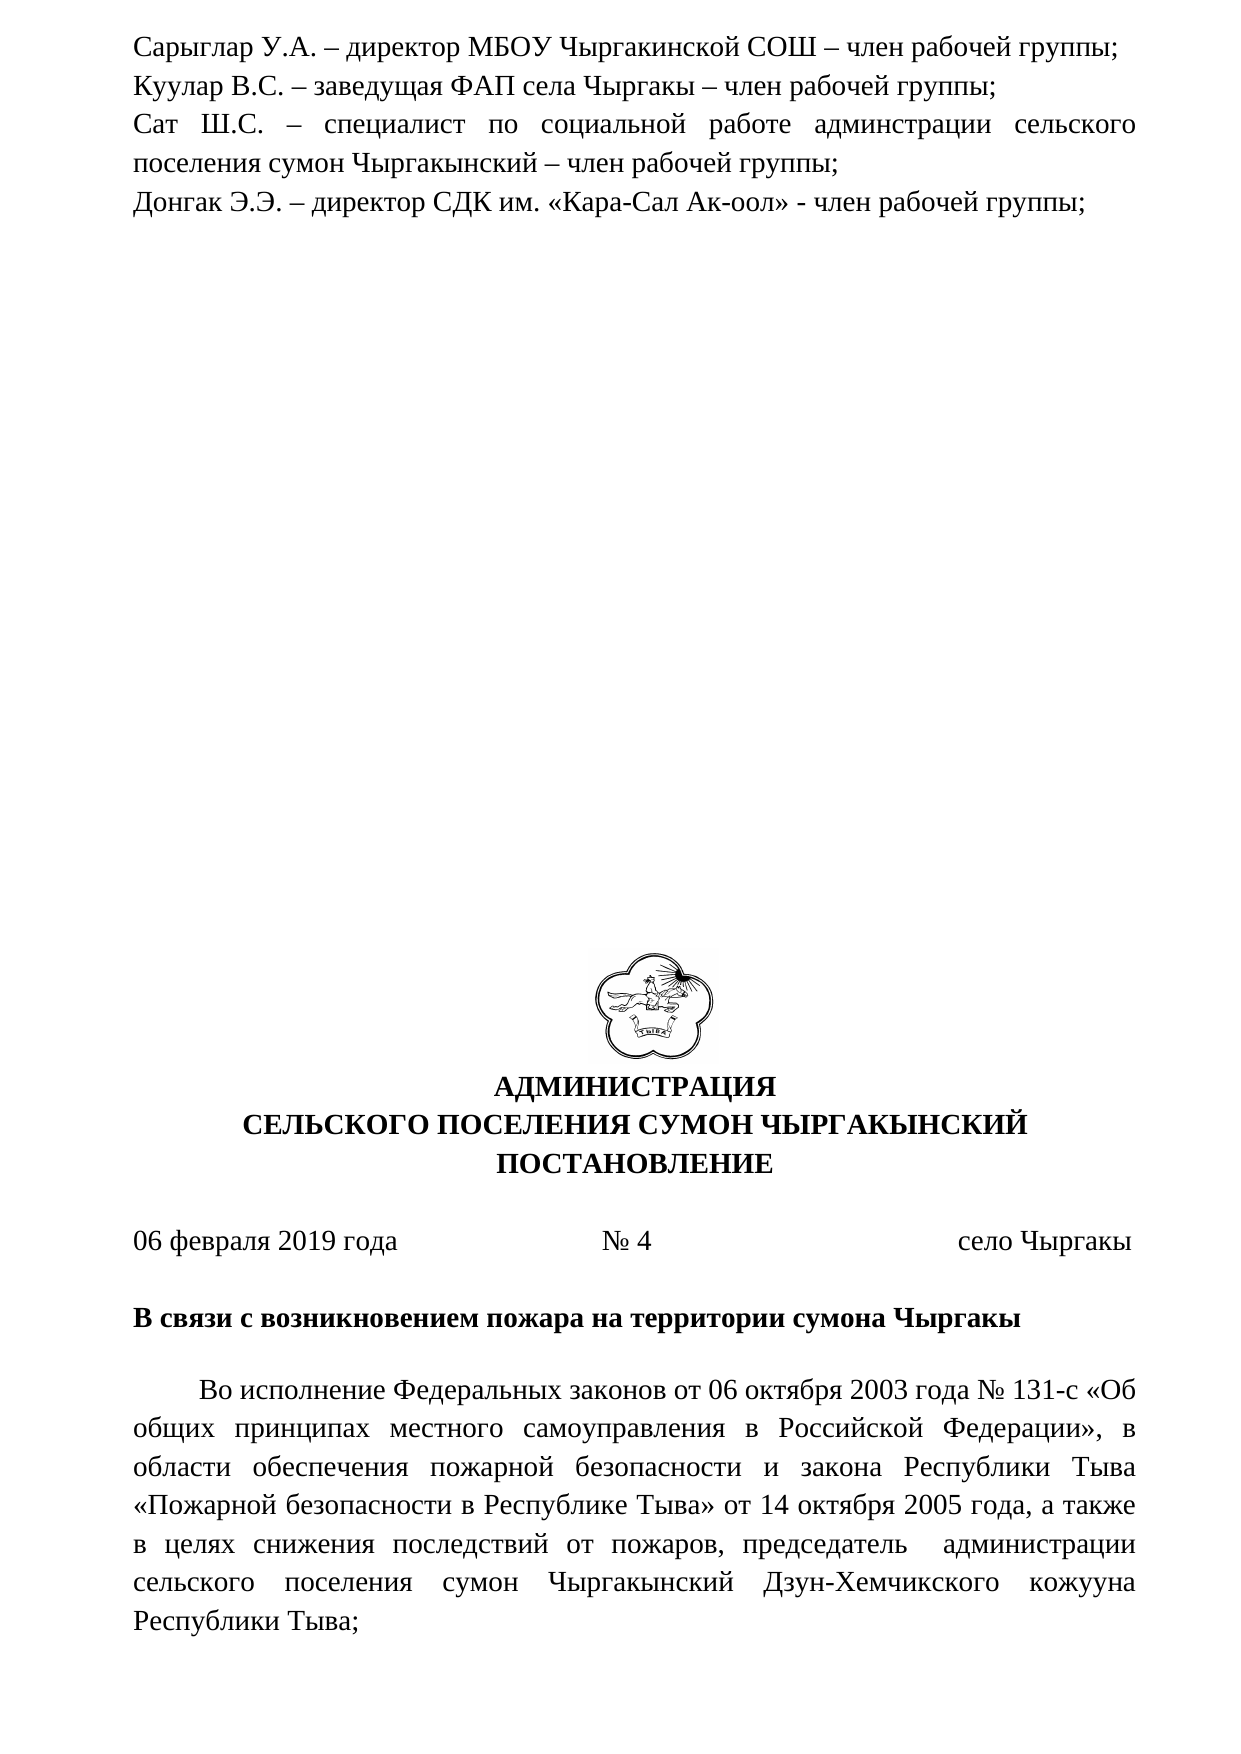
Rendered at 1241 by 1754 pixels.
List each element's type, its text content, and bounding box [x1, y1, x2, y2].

text Донгак Э.Э. – директор СДК им. «Кара-Сал Ак-оол» - член рабочей группы; [133, 184, 1137, 217]
text В связи с возникновением пожара на территории сумона Чыргакы [133, 1300, 1137, 1334]
text 06 февраля 2019 года № 4 село Чыргакы [133, 1223, 1137, 1257]
text ПОСТАНОВЛЕНИЕ [133, 1146, 1137, 1179]
text Во исполнение Федеральных законов от 06 октября 2003 года № 131-с «Об общих принципах местного самоуправления в Российской Федерации», в области обеспечения пожарной безопасности и закона Республики Тыва «Пожарной безопасности в Республике Тыва» от 14 октября 2005 года, а также в целях снижения последствий от пожаров, председатель администрации сельского поселения сумон Чыргакынский Дзун-Хемчикского кожууна Республики Тыва; [133, 1372, 1137, 1637]
text Куулар В.С. – заведущая ФАП села Чыргакы – член рабочей группы; [133, 68, 1137, 102]
text Сат Ш.С. – специалист по социальной работе админстрации сельского поселения сумон Чыргакынский – член рабочей группы; [133, 107, 1137, 179]
text АДМИНИСТРАЦИЯ [133, 1069, 1137, 1102]
text СЕЛЬСКОГО ПОСЕЛЕНИЯ СУМОН ЧЫРГАКЫНСКИЙ [133, 1107, 1137, 1141]
text Сарыглар У.А. – директор МБОУ Чыргакинской СОШ – член рабочей группы; [133, 29, 1137, 63]
